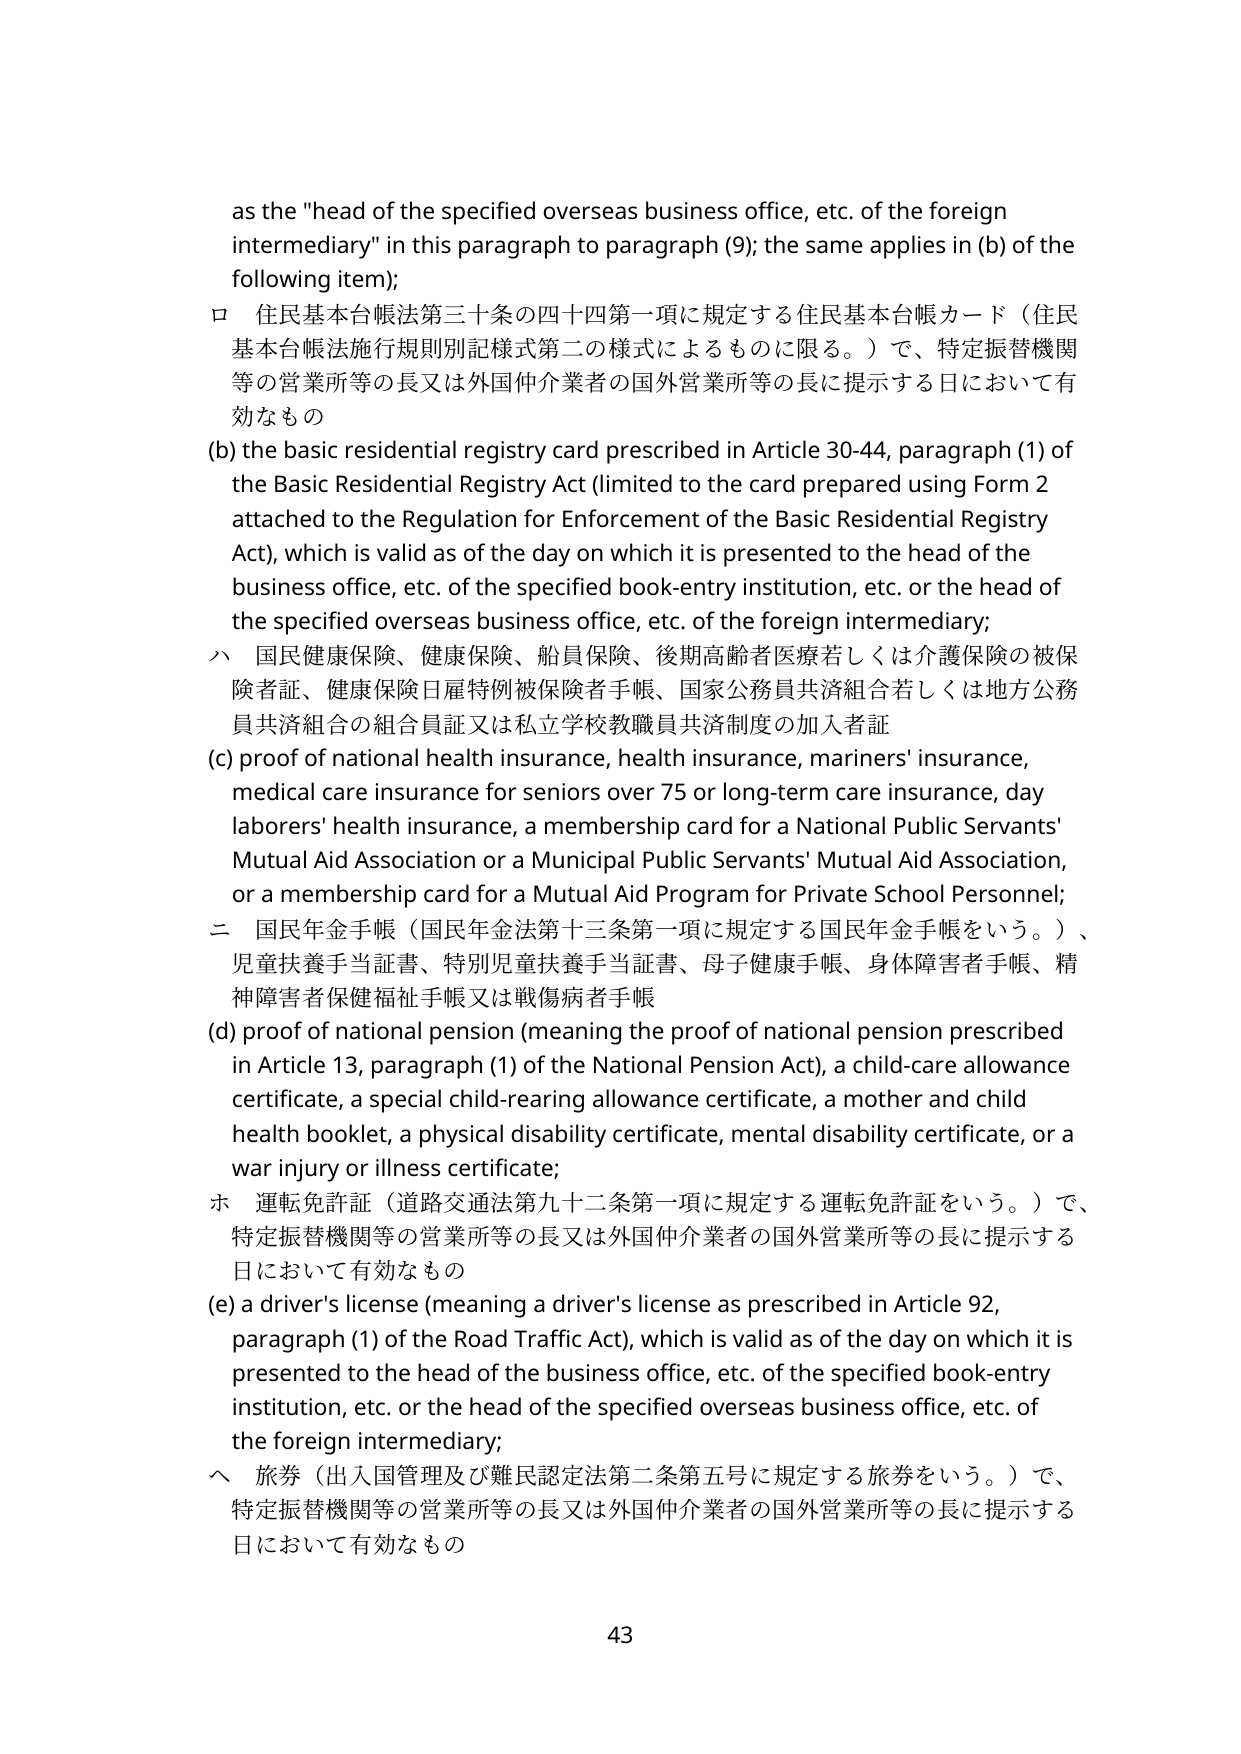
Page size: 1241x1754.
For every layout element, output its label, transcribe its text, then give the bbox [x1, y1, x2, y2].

text (d) proof of national pension (meaning the proof of national pension prescribed in Article 13, paragraph (1) of the National Pension Act), a child-care allowance certificate, a special child-rearing allowance certificate, a mother and child health booklet, a physical disability certificate, mental disability certificate, or a war injury or illness certificate; [207, 1014, 1079, 1184]
text ホ 運転免許証（道路交通法第九十二条第一項に規定する運転免許証をいう。）で、特定振替機関等の営業所等の長又は外国仲介業者の国外営業所等の長に提示する日において有効なもの [207, 1184, 1079, 1287]
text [207, 194, 1079, 296]
text ニ 国民年金手帳（国民年金法第十三条第一項に規定する国民年金手帳をいう。）、児童扶養手当証書、特別児童扶養手当証書、母子健康手帳、身体障害者手帳、精神障害者保健福祉手帳又は戦傷病者手帳 [207, 911, 1079, 1014]
text (b) the basic residential registry card prescribed in Article 30-44, paragraph (1) of the Basic Residential Registry Act (limited to the card prepared using Form 2 attached to the Regulation for Enforcement of the Basic Residential Registry Act), which is valid as of the day on which it is presented to the head of the business office, etc. of the specified book-entry institution, etc. or the head of the specified overseas business office, etc. of the foreign intermediary; [207, 433, 1079, 638]
text (e) a driver's license (meaning a driver's license as prescribed in Article 92, paragraph (1) of the Road Traffic Act), which is valid as of the day on which it is presented to the head of the business office, etc. of the specified book-entry institution, etc. or the head of the specified overseas business office, etc. of the foreign intermediary; [207, 1287, 1079, 1458]
text ヘ 旅券（出入国管理及び難民認定法第二条第五号に規定する旅券をいう。）で、特定振替機関等の営業所等の長又は外国仲介業者の国外営業所等の長に提示する日において有効なもの [207, 1458, 1079, 1560]
text ロ 住民基本台帳法第三十条の四十四第一項に規定する住民基本台帳カード（住民基本台帳法施行規則別記様式第二の様式によるものに限る。）で、特定振替機関等の営業所等の長又は外国仲介業者の国外営業所等の長に提示する日において有効なもの [207, 296, 1079, 433]
text (c) proof of national health insurance, health insurance, mariners' insurance, medical care insurance for seniors over 75 or long-term care insurance, day laborers' health insurance, a membership card for a National Public Servants' Mutual Aid Association or a Municipal Public Servants' Mutual Aid Association, or a membership card for a Mutual Aid Program for Private School Personnel; [207, 740, 1079, 911]
text ハ 国民健康保険、健康保険、船員保険、後期高齢者医療若しくは介護保険の被保険者証、健康保険日雇特例被保険者手帳、国家公務員共済組合若しくは地方公務員共済組合の組合員証又は私立学校教職員共済制度の加入者証 [207, 638, 1079, 740]
